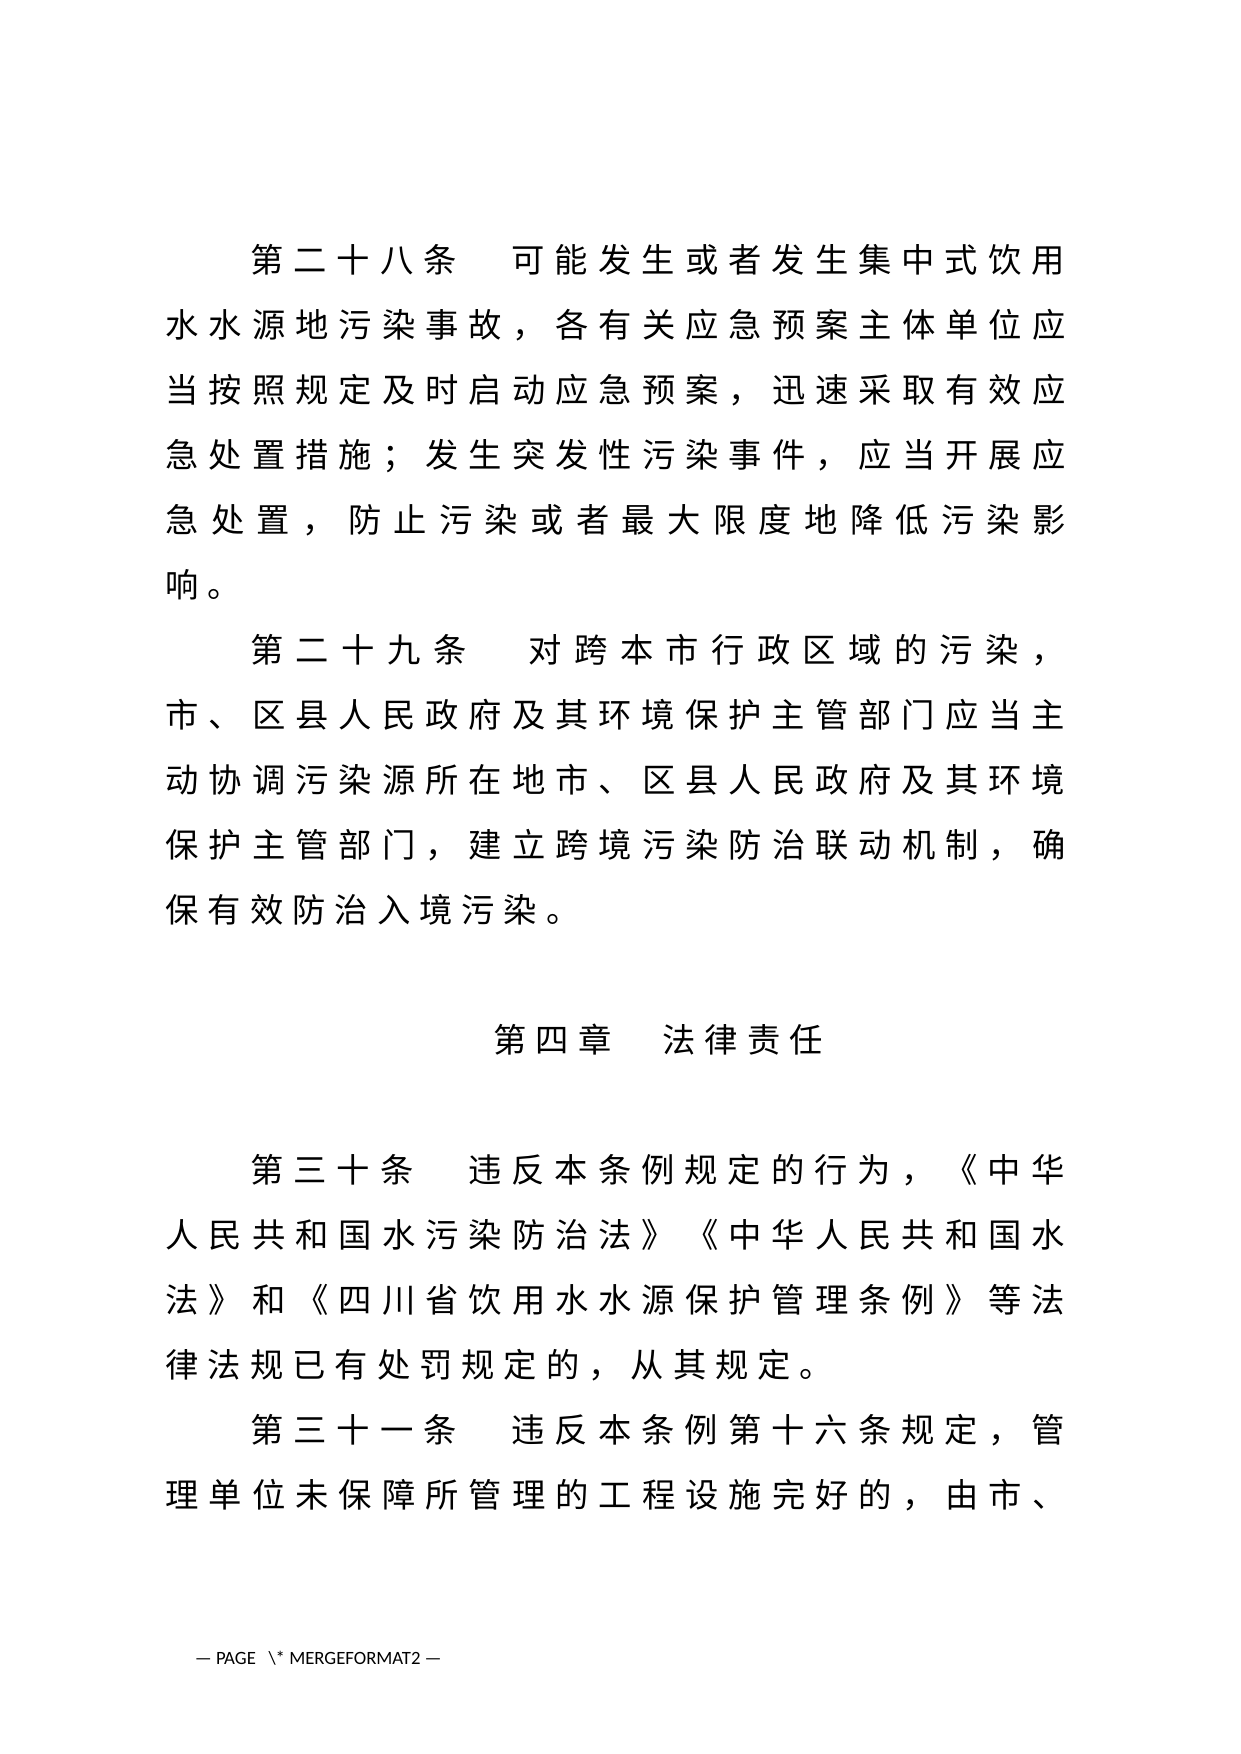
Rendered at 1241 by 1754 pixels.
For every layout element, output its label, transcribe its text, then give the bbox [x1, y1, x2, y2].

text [165, 1396, 1075, 1526]
text 第二十八条 可能发生或者发生集中式饮用水水源地污染事故，各有关应急预案主体单位应当按照规定及时启动应急预案，迅速采取有效应急处置措施；发生突发性污染事件，应当开展应急处置，防止污染或者最大限度地降低污染影响。 [165, 226, 1075, 616]
text 第三十条 违反本条例规定的行为，《中华人民共和国水污染防治法》《中华人民共和国水法》和《四川省饮用水水源保护管理条例》等法律法规已有处罚规定的，从其规定。 [165, 1136, 1075, 1396]
list 法律责任 [165, 1006, 1075, 1071]
text 第二十九条 对跨本市行政区域的污染，市、区县人民政府及其环境保护主管部门应当主动协调污染源所在地市、区县人民政府及其环境保护主管部门，建立跨境污染防治联动机制，确保有效防治入境污染。 [165, 616, 1075, 941]
